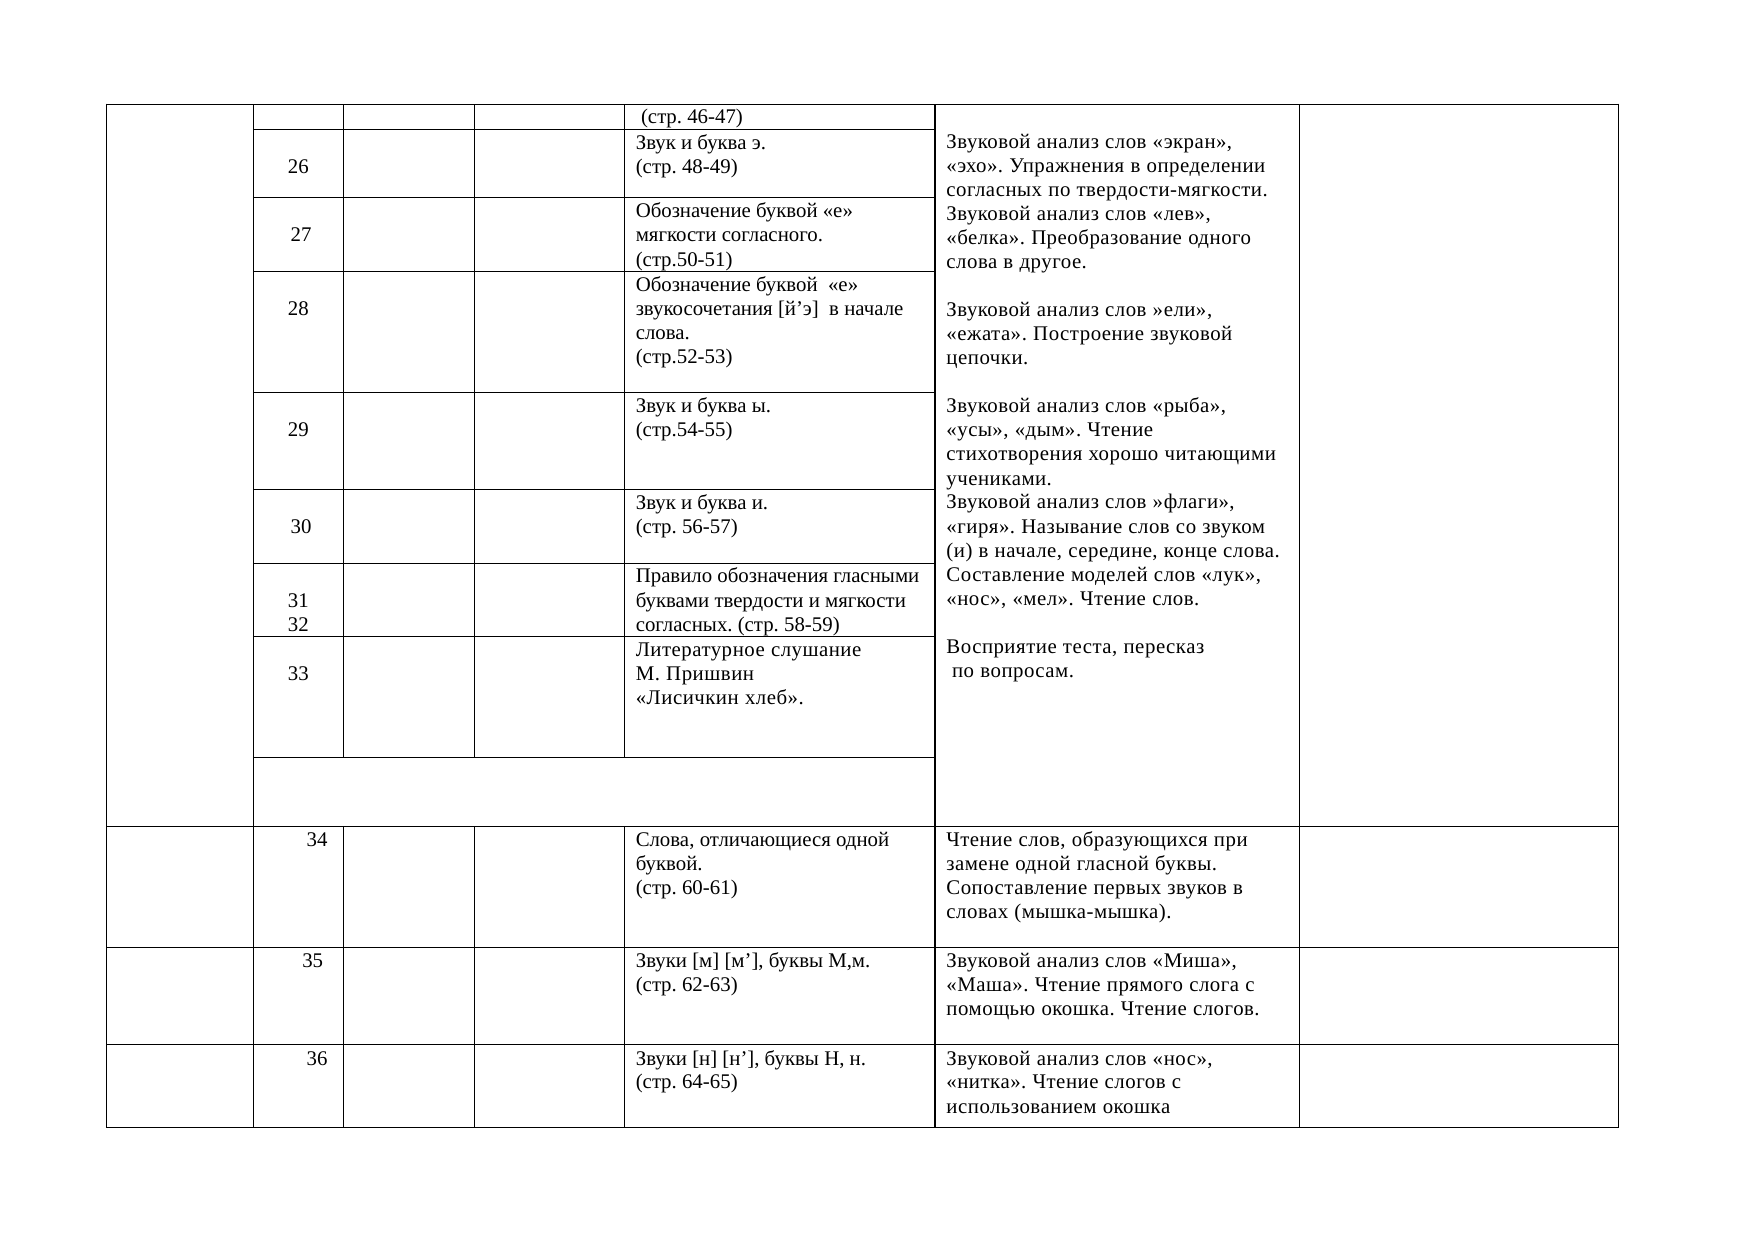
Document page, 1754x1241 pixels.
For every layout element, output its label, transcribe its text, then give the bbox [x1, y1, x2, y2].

table_cell 28 [254, 272, 343, 392]
table_cell [344, 637, 474, 757]
table_cell 30 [254, 490, 343, 562]
table_cell [344, 130, 474, 197]
table_cell [1300, 827, 1618, 947]
table_cell Звуковой анализ слов «Миша», «Маша». Чтение прямого слога с помощью окошка. Чтение слогов. [936, 948, 1299, 1044]
table_cell [344, 827, 474, 947]
table_cell [344, 564, 474, 636]
table_cell 29 [254, 393, 343, 489]
table_cell [1300, 948, 1618, 1044]
table_cell 26 [254, 130, 343, 197]
table_cell Обозначение буквой «е» звукосочетания [й’э] в начале слова. (стр.52-53) [625, 272, 934, 392]
table_cell 31 32 [254, 564, 343, 636]
table_cell [1300, 1045, 1618, 1127]
table_cell Правило обозначения гласными буквами твердости и мягкости согласных. (стр. 58-59) [625, 564, 934, 636]
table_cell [625, 105, 934, 128]
table_cell [344, 1045, 474, 1127]
table_cell 36 [254, 1045, 343, 1127]
table_cell [475, 564, 624, 636]
table_cell [475, 827, 624, 947]
table_cell [344, 272, 474, 392]
table_cell [344, 948, 474, 1044]
table_cell Слова, отличающиеся одной буквой. (стр. 60-61) [625, 827, 934, 947]
table_cell [107, 1045, 253, 1127]
table_cell [475, 490, 624, 562]
table_cell [475, 393, 624, 489]
table_cell Звук и буква и. (стр. 56-57) [625, 490, 934, 562]
table_cell 33 [254, 637, 343, 757]
table_cell [475, 130, 624, 197]
table_cell Звуки [н] [н’], буквы Н, н. (стр. 64-65) [625, 1045, 934, 1127]
table_cell Литературное слушание М. Пришвин «Лисичкин хлеб». [625, 637, 934, 757]
table_cell [475, 198, 624, 271]
table_cell Звуковой анализ слов «нос», «нитка». Чтение слогов с использованием окошка [936, 1045, 1299, 1127]
table_cell [344, 490, 474, 562]
table_cell 25 [254, 105, 343, 128]
table_cell [107, 827, 253, 947]
table_cell [344, 105, 474, 128]
table_cell Чтение слов, образующихся при замене одной гласной буквы. Сопоставление первых звуков в словах (мышка-мышка). [936, 827, 1299, 947]
table_cell Звуки [м] [м’], буквы М,м. (стр. 62-63) [625, 948, 934, 1044]
table_cell [254, 758, 934, 826]
table_cell 35 [254, 948, 343, 1044]
table_cell Обозначение буквой «е» мягкости согласного. (стр.50-51) [625, 198, 934, 271]
table_cell 34 [254, 827, 343, 947]
table_cell [475, 637, 624, 757]
table_cell [344, 198, 474, 271]
table_cell 27 [254, 198, 343, 271]
table_cell [475, 1045, 624, 1127]
table_cell Звук и буква ы. (стр.54-55) [625, 393, 934, 489]
table_cell [344, 393, 474, 489]
table_cell [475, 948, 624, 1044]
table_cell [475, 105, 624, 128]
table_cell Звук и буква э. (стр. 48-49) [625, 130, 934, 197]
table_cell [107, 948, 253, 1044]
table_cell [475, 272, 624, 392]
